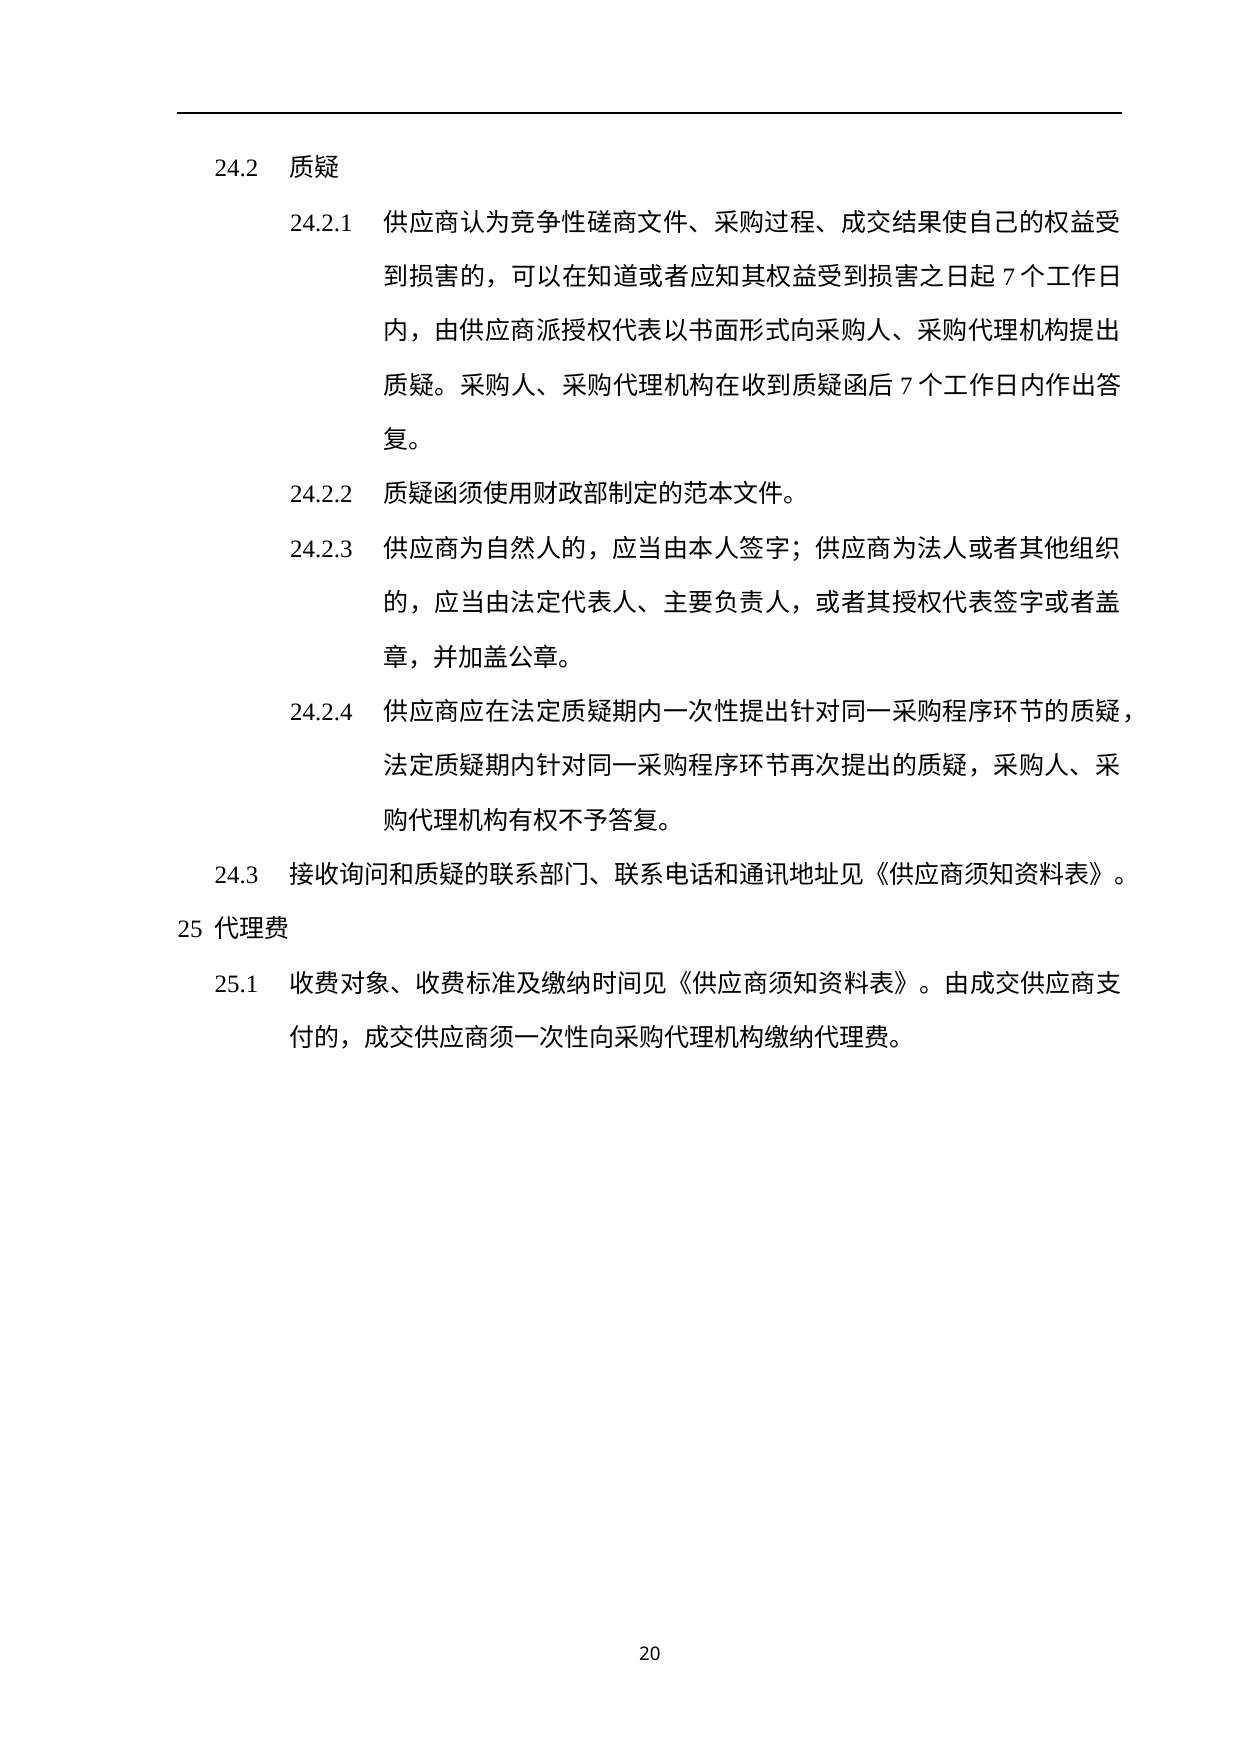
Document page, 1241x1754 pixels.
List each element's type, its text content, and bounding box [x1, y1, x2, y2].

list 代理费 [177, 909, 1122, 945]
list 供应商应在法定质疑期内一次性提出针对同一采购程序环节的质疑，法定质疑期内针对同一采购程序环节再次提出的质疑，采购人、采购代理机构有权不予答复。 [290, 691, 1122, 836]
list 质疑函须使用财政部制定的范本文件。 [290, 474, 1122, 510]
list 质疑 [214, 148, 1122, 184]
list 供应商认为竞争性磋商文件、采购过程、成交结果使自己的权益受到损害的，可以在知道或者应知其权益受到损害之日起7个工作日内，由供应商派授权代表以书面形式向采购人、采购代理机构提出质疑。采购人、采购代理机构在收到质疑函后7个工作日内作出答复。 [290, 202, 1122, 456]
list 供应商为自然人的，应当由本人签字；供应商为法人或者其他组织的，应当由法定代表人、主要负责人，或者其授权代表签字或者盖章，并加盖公章。 [290, 528, 1122, 673]
list 收费对象、收费标准及缴纳时间见《供应商须知资料表》。由成交供应商支付的，成交供应商须一次性向采购代理机构缴纳代理费。 [214, 963, 1122, 1054]
list 接收询问和质疑的联系部门、联系电话和通讯地址见《供应商须知资料表》。 [214, 854, 1122, 891]
